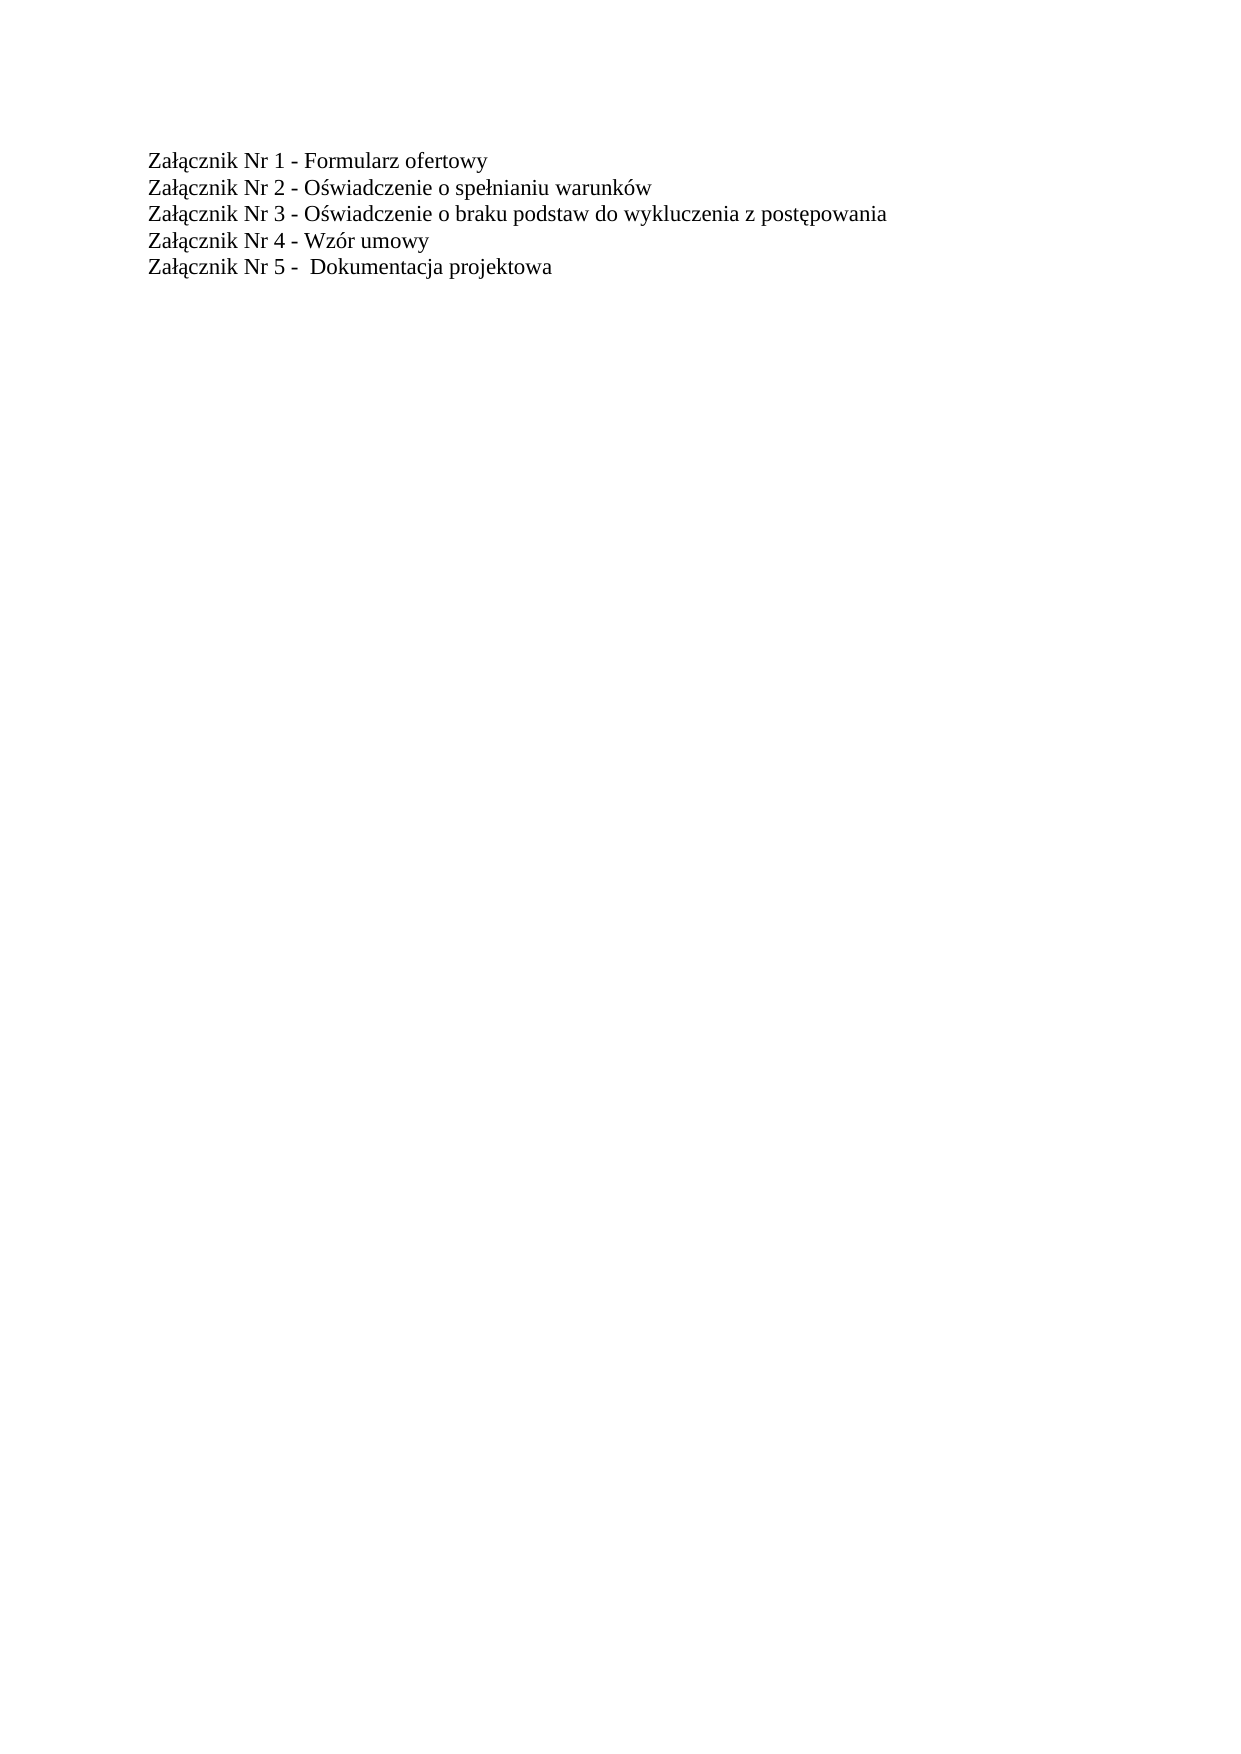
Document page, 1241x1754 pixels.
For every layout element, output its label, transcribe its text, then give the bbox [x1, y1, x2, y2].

text Załącznik Nr 3 - Oświadczenie o braku podstaw do wykluczenia z postępowania [148, 200, 1093, 227]
text Załącznik Nr 5 - Dokumentacja projektowa [148, 253, 1093, 279]
text Załącznik Nr 1 - Formularz ofertowy [148, 148, 1093, 174]
text Załącznik Nr 4 - Wzór umowy [148, 227, 1093, 253]
text Załącznik Nr 2 - Oświadczenie o spełnianiu warunków [148, 174, 1093, 200]
